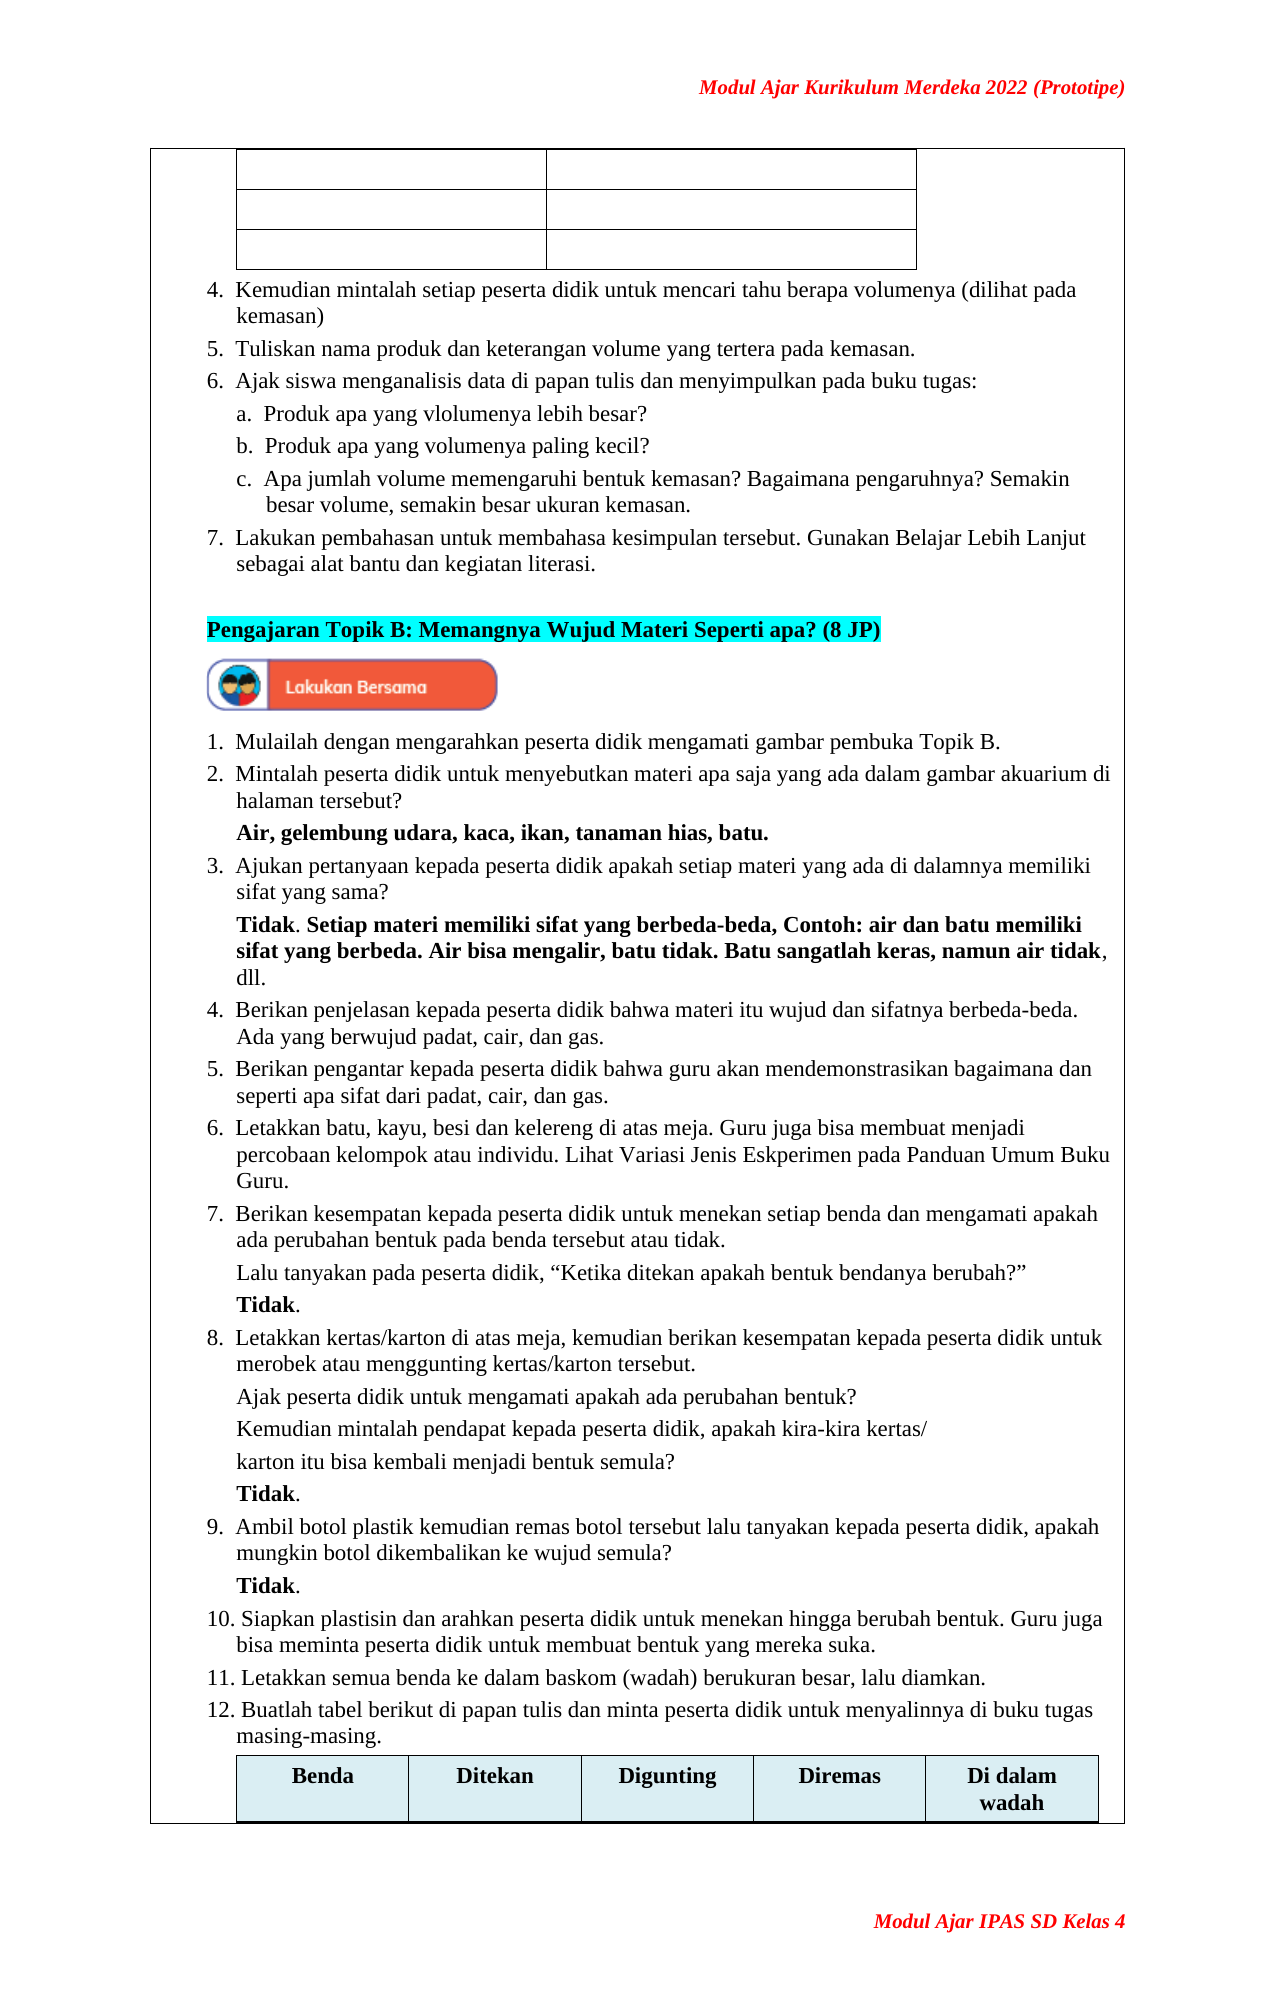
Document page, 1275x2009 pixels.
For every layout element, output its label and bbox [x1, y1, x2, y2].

table_cell [151, 149, 1124, 1822]
picture [206, 648, 501, 722]
